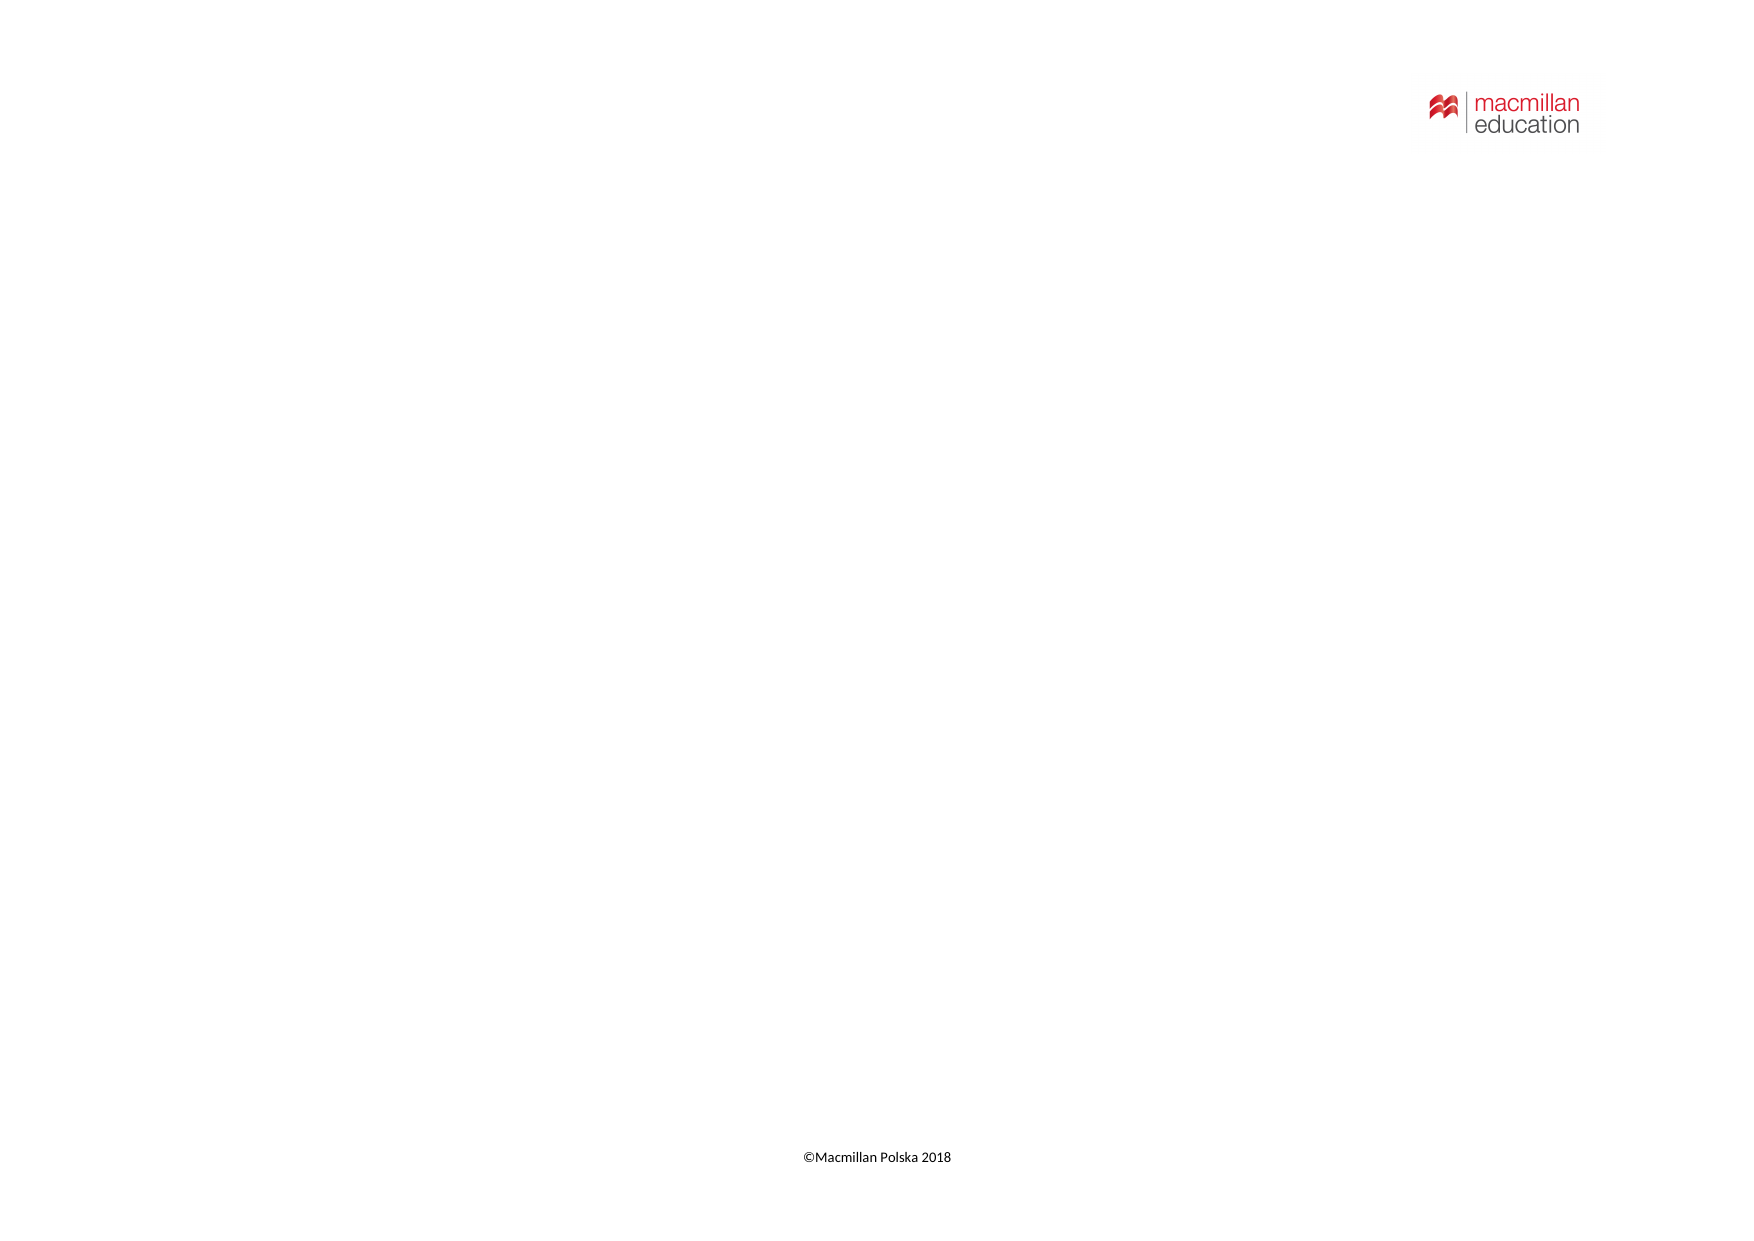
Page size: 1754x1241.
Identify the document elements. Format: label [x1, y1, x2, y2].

picture [1411, 73, 1607, 154]
